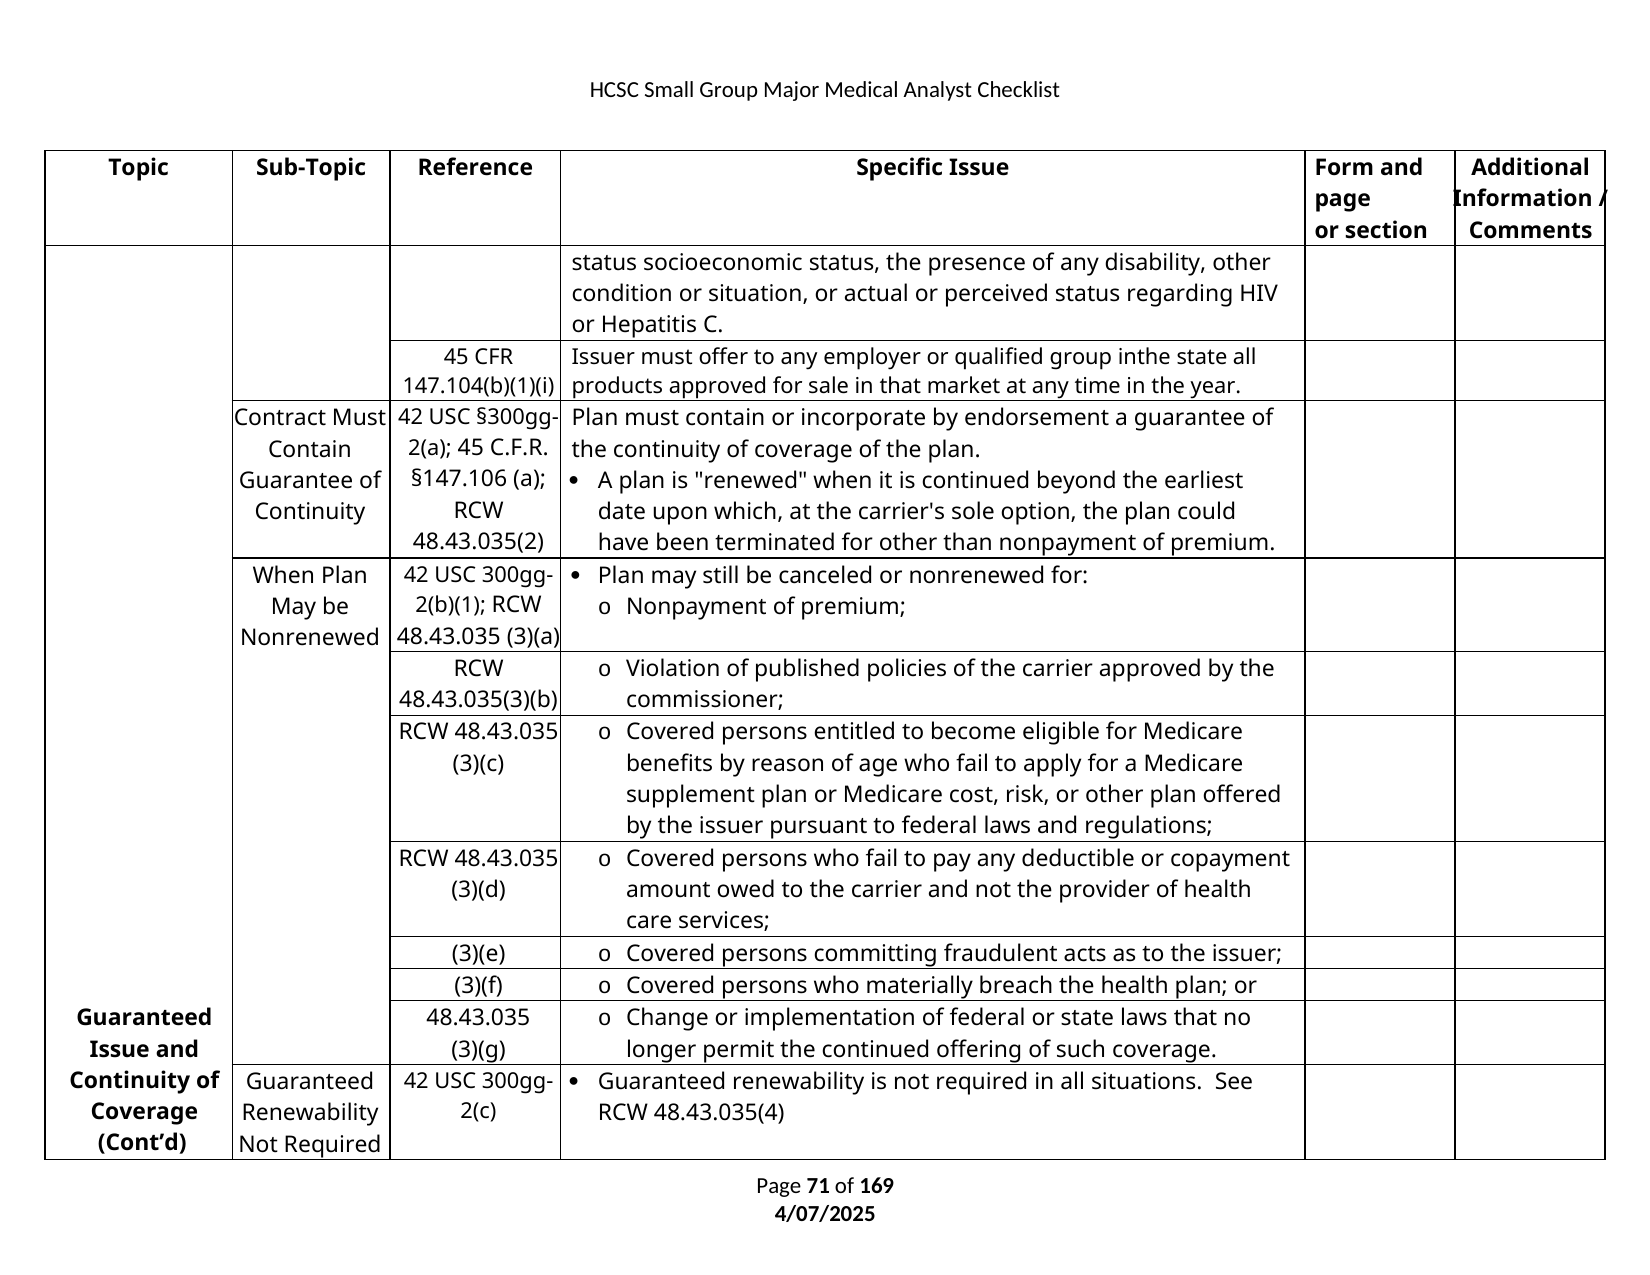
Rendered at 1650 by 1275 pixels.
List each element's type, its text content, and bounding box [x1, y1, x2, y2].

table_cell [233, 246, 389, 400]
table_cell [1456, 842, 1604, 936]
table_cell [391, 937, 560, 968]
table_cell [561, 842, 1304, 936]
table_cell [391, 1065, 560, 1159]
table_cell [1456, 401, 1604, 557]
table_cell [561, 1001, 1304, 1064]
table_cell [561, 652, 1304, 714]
table_header Sub-Topic [233, 151, 389, 245]
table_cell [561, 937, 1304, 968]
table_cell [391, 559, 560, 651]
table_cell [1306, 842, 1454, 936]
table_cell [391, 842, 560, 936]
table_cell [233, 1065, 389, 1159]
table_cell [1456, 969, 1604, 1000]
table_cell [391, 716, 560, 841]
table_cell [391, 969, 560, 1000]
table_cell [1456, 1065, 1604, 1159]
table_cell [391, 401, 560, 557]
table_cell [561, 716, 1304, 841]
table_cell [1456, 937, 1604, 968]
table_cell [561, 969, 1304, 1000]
table_header Specific Issue [561, 151, 1304, 245]
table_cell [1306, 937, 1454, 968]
table_header Reference [391, 151, 560, 245]
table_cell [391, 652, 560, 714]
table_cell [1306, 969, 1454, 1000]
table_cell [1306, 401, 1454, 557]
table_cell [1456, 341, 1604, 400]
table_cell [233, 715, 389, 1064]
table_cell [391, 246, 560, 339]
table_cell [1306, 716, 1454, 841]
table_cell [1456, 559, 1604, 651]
table_header Topic [46, 151, 232, 245]
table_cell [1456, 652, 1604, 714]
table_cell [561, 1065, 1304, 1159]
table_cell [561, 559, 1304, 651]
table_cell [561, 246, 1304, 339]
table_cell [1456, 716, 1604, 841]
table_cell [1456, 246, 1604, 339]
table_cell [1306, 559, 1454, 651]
table_header Additional Information / Comments [1456, 151, 1604, 245]
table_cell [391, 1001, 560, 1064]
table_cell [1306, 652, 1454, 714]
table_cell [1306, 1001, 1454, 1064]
table_header Form and page or section [1306, 151, 1454, 245]
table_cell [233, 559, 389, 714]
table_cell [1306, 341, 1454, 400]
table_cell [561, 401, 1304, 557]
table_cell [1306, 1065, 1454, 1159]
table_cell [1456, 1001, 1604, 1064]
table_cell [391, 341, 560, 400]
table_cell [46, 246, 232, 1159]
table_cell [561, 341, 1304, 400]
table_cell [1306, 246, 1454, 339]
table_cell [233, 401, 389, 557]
